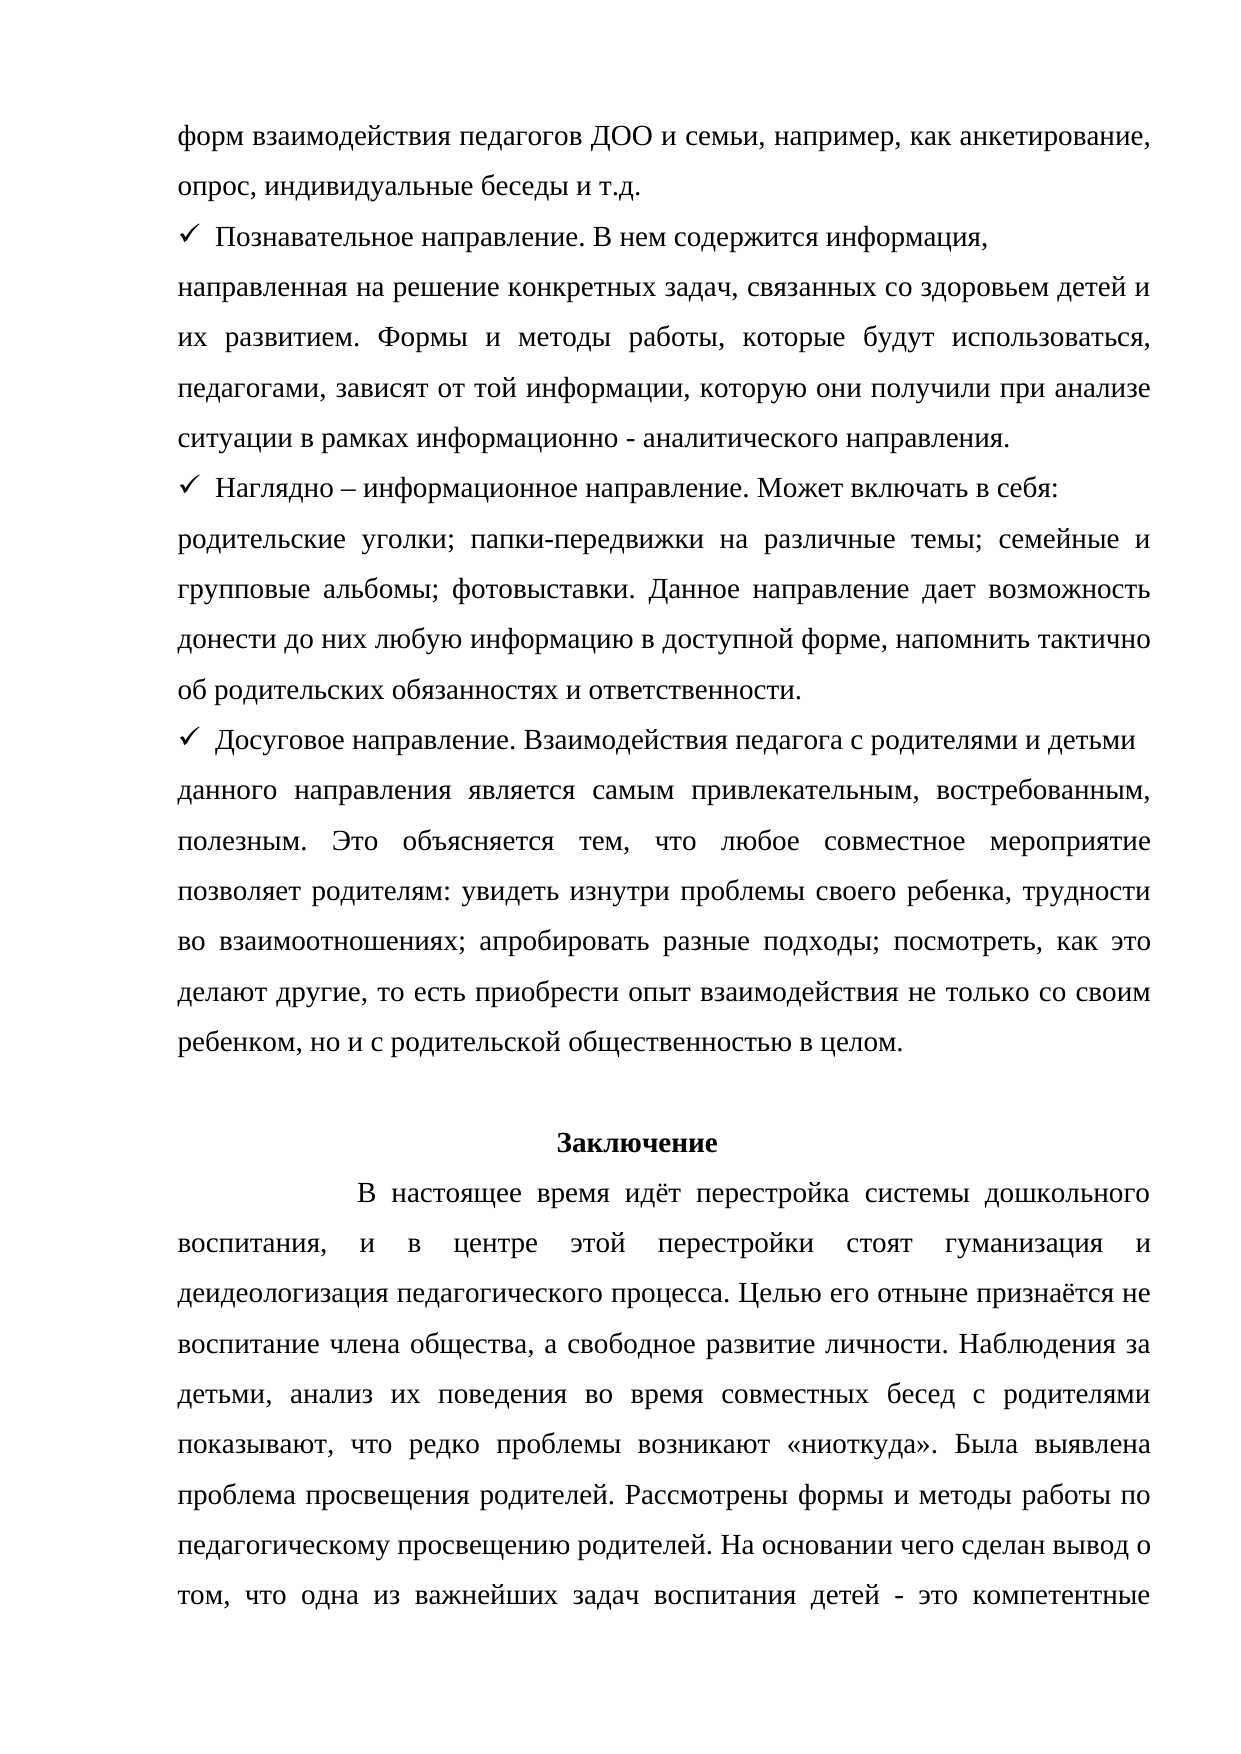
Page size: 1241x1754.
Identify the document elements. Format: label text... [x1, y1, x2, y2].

text родительские уголки; папки-передвижки на различные темы; семейные и групповые альбомы; фотовыставки. Данное направление дает возможность донести до них любую информацию в доступной форме, напомнить тактично об родительских обязанностях и ответственности. [177, 521, 1152, 705]
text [177, 1175, 1152, 1611]
list Наглядно – информационное направление. Может включать в себя: [177, 470, 1152, 504]
text данного направления является самым привлекательным, востребованным, полезным. Это объясняется тем, что любое совместное мероприятие позволяет родителям: увидеть изнутри проблемы своего ребенка, трудности во взаимоотношениях; апробировать разные подходы; посмотреть, как это делают другие, то есть приобрести опыт взаимодействия не только со своим ребенком, но и с родительской общественностью в целом. [177, 772, 1152, 1058]
text направленная на решение конкретных задач, связанных со здоровьем детей и их развитием. Формы и методы работы, которые будут использоваться, педагогами, зависят от той информации, которую они получили при анализе ситуации в рамках информационно - аналитического направления. [177, 269, 1152, 454]
list Познавательное направление. В нем содержится информация, [177, 219, 1152, 252]
list Досуговое направление. Взаимодействия педагога с родителями и детьми [177, 722, 1152, 756]
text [177, 118, 1152, 202]
text Заключение [177, 1125, 1152, 1158]
